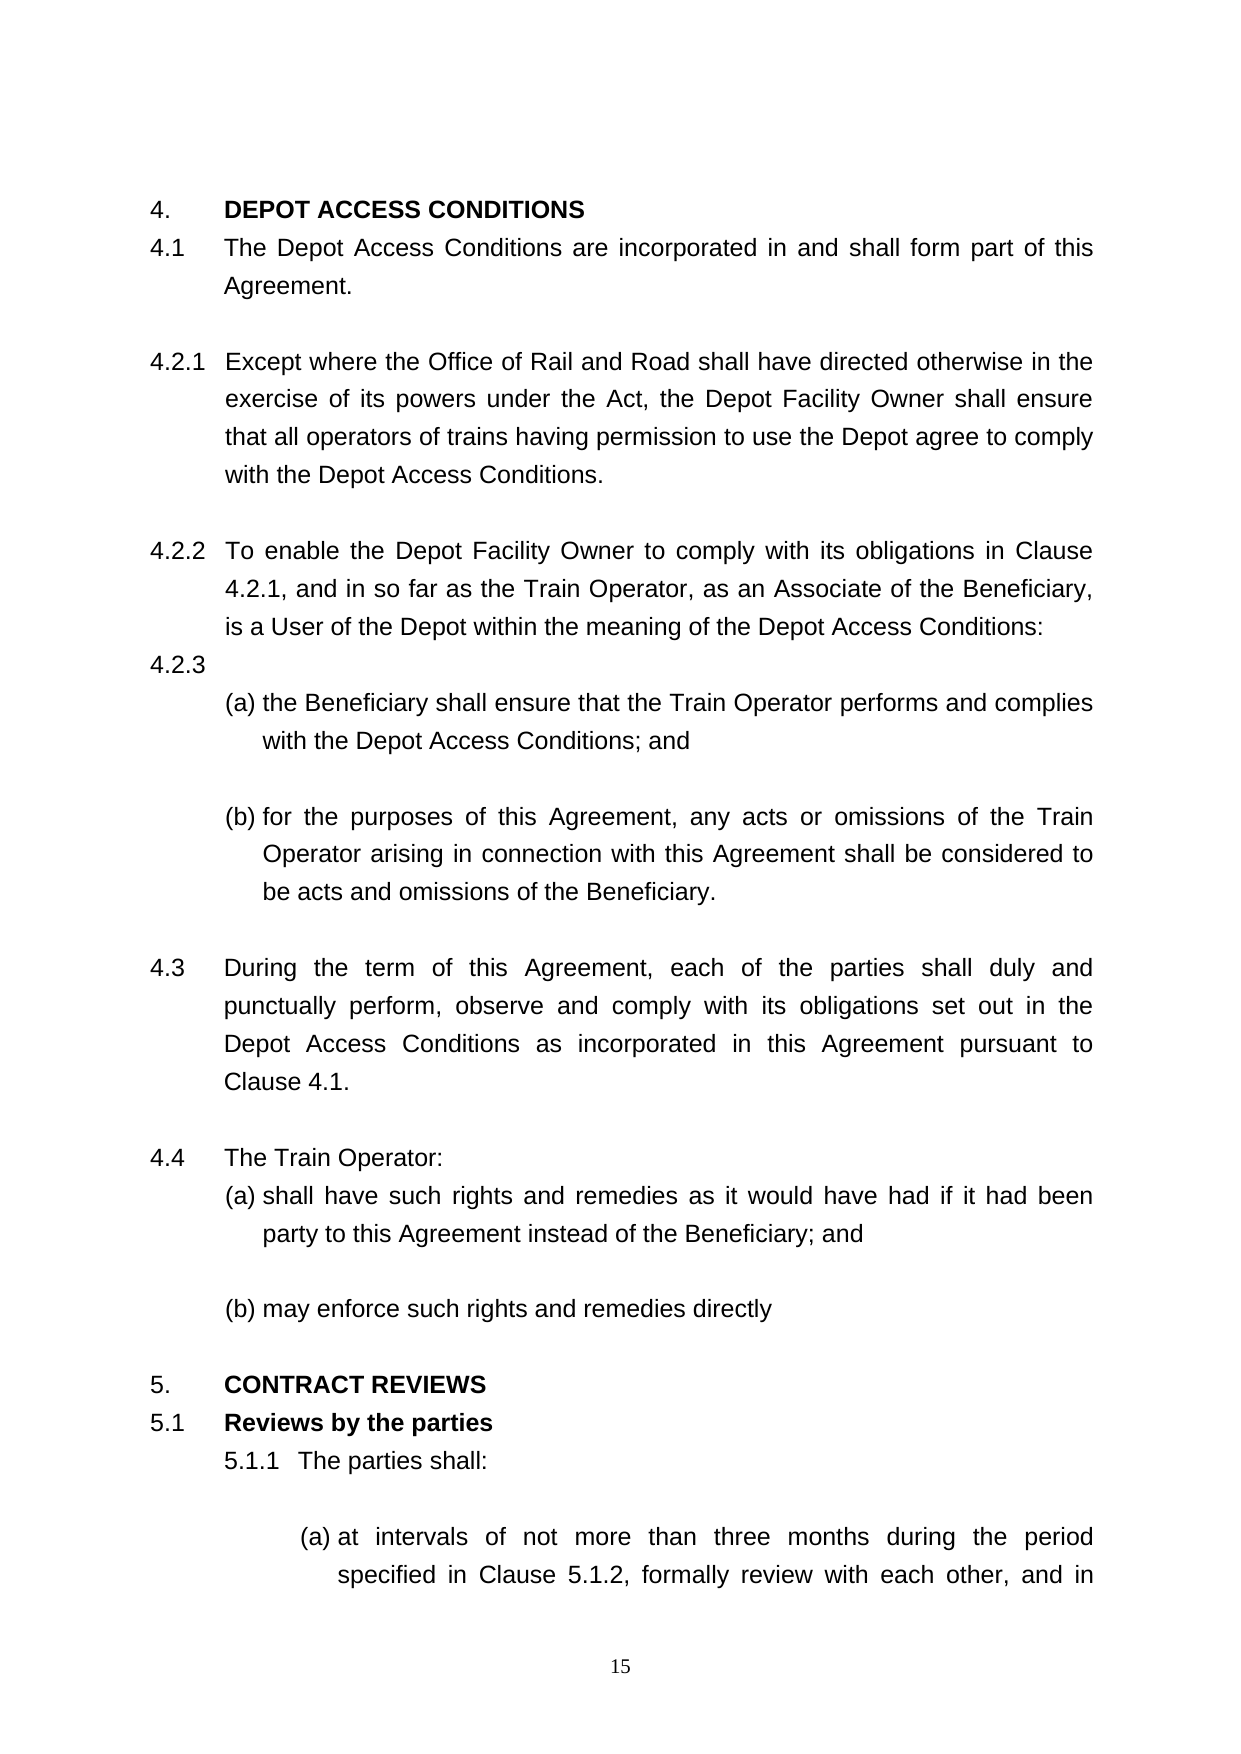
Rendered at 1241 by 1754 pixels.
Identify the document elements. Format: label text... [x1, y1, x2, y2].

text 4.1 The Depot Access Conditions are incorporated in and shall form part of this Agreement. [150, 226, 1095, 302]
list for the purposes of this Agreement, any acts or omissions of the Train Operator arising in connection with this Agreement shall be considered to be acts and omissions of the Beneficiary. [225, 794, 1095, 908]
list the Beneficiary shall ensure that the Train Operator performs and complies with the Depot Access Conditions; and [225, 681, 1095, 757]
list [300, 1515, 1095, 1591]
list shall have such rights and remedies as it would have had if it had been party to this Agreement instead of the Beneficiary; and [225, 1174, 1095, 1249]
text 5.1 Reviews by the parties [150, 1401, 1095, 1439]
text 5.1.1 The parties shall: [150, 1439, 1095, 1477]
text 4.3 During the term of this Agreement, each of the parties shall duly and punctually perform, observe and comply with its obligations set out in the Depot Access Conditions as incorporated in this Agreement pursuant to Clause 4.1. [150, 946, 1095, 1098]
list Except where the Office of Rail and Road shall have directed otherwise in the exercise of its powers under the Act, the Depot Facility Owner shall ensure that all operators of trains having permission to use the Depot agree to comply with the Depot Access Conditions. [150, 339, 1095, 491]
list may enforce such rights and remedies directly [225, 1287, 1095, 1325]
list To enable the Depot Facility Owner to comply with its obligations in Clause 4.2.1, and in so far as the Train Operator, as an Associate of the Beneficiary, is a User of the Depot within the meaning of the Depot Access Conditions: [150, 529, 1095, 643]
text 4.4 The Train Operator: [150, 1136, 1095, 1174]
text 5. CONTRACT REVIEWS [150, 1363, 1095, 1401]
text 4. DEPOT ACCESS CONDITIONS [150, 188, 1095, 226]
